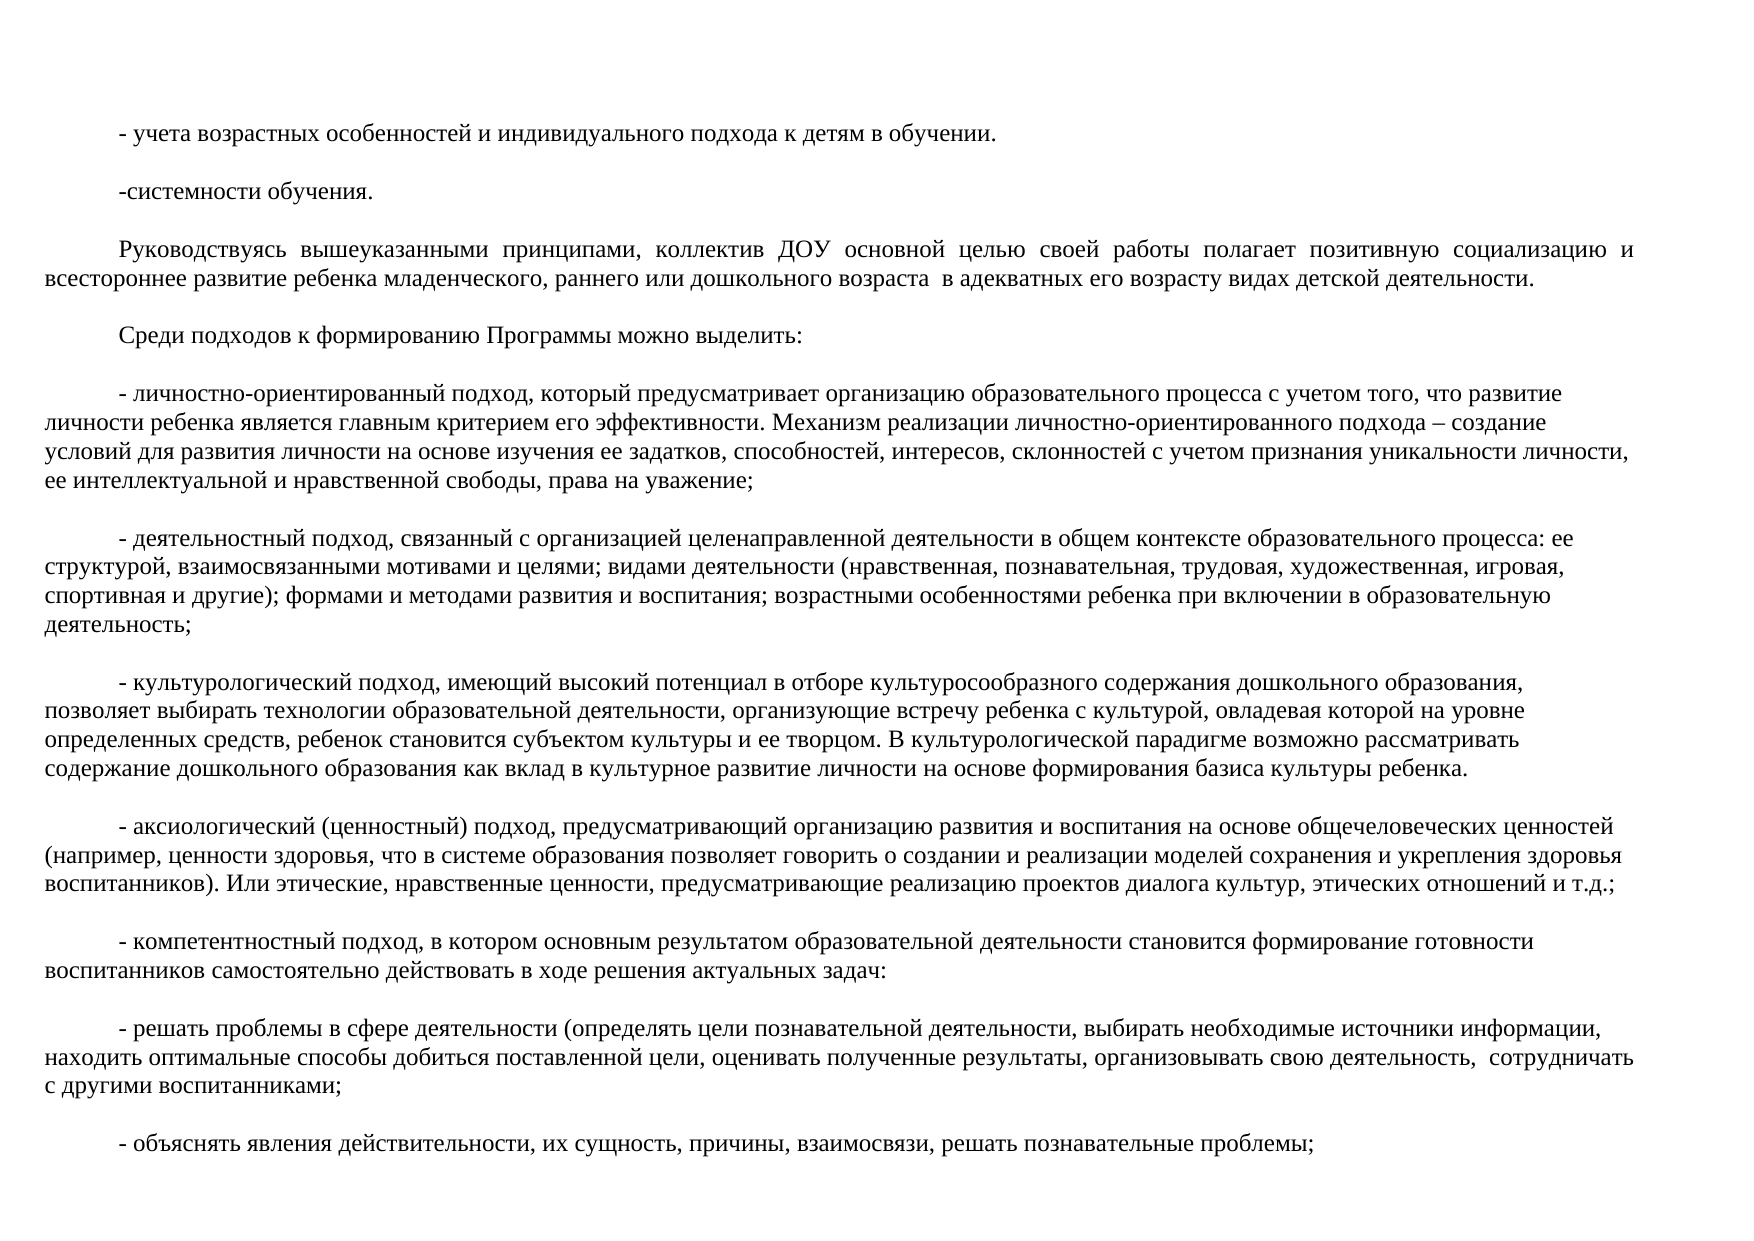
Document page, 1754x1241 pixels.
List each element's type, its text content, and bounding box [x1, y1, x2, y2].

text Среди подходов к формированию Программы можно выделить: [44, 321, 1636, 349]
text - личностно-ориентированный подход, который предусматривает организацию образовательного процесса с учетом того, что развитие личности ребенка является главным критерием его эффективности. Механизм реализации личностно-ориентированного подхода – создание условий для развития личности на основе изучения ее задатков, способностей, интересов, склонностей с учетом признания уникальности личности, ее интеллектуальной и нравственной свободы, права на уважение; [44, 378, 1636, 493]
text - культурологический подход, имеющий высокий потенциал в отборе культуросообразного содержания дошкольного образования, позволяет выбирать технологии образовательной деятельности, организующие встречу ребенка с культурой, овладевая которой на уровне определенных средств, ребенок становится субъектом культуры и ее творцом. В культурологической парадигме возможно рассматривать содержание дошкольного образования как вклад в культурное развитие личности на основе формирования базиса культуры ребенка. [44, 667, 1636, 782]
text Руководствуясь вышеуказанными принципами, коллектив ДОУ основной целью своей работы полагает позитивную социализацию и всестороннее развитие ребенка младенческого, раннего или дошкольного возраста в адекватных его возрасту видах детской деятельности. [44, 234, 1636, 291]
text - учета возрастных особенностей и индивидуального подхода к детям в обучении. [44, 118, 1636, 147]
text - решать проблемы в сфере деятельности (определять цели познавательной деятельности, выбирать необходимые источники информации, находить оптимальные способы добиться поставленной цели, оценивать полученные результаты, организовывать свою деятельность, сотрудничать с другими воспитанниками; [44, 1013, 1636, 1099]
text - компетентностный подход, в котором основным результатом образовательной деятельности становится формирование готовности воспитанников самостоятельно действовать в ходе решения актуальных задач: [44, 926, 1636, 984]
text -системности обучения. [44, 176, 1636, 205]
text - деятельностный подход, связанный с организацией целенаправленной деятельности в общем контексте образовательного процесса: ее структурой, взаимосвязанными мотивами и целями; видами деятельности (нравственная, познавательная, трудовая, художественная, игровая, спортивная и другие); формами и методами развития и воспитания; возрастными особенностями ребенка при включении в образовательную деятельность; [44, 523, 1636, 638]
text - аксиологический (ценностный) подход, предусматривающий организацию развития и воспитания на основе общечеловеческих ценностей (например, ценности здоровья, что в системе образования позволяет говорить о создании и реализации моделей сохранения и укрепления здоровья воспитанников). Или этические, нравственные ценности, предусматривающие реализацию проектов диалога культур, этических отношений и т.д.; [44, 811, 1636, 897]
text - объяснять явления действительности, их сущность, причины, взаимосвязи, решать познавательные проблемы; [44, 1128, 1636, 1157]
